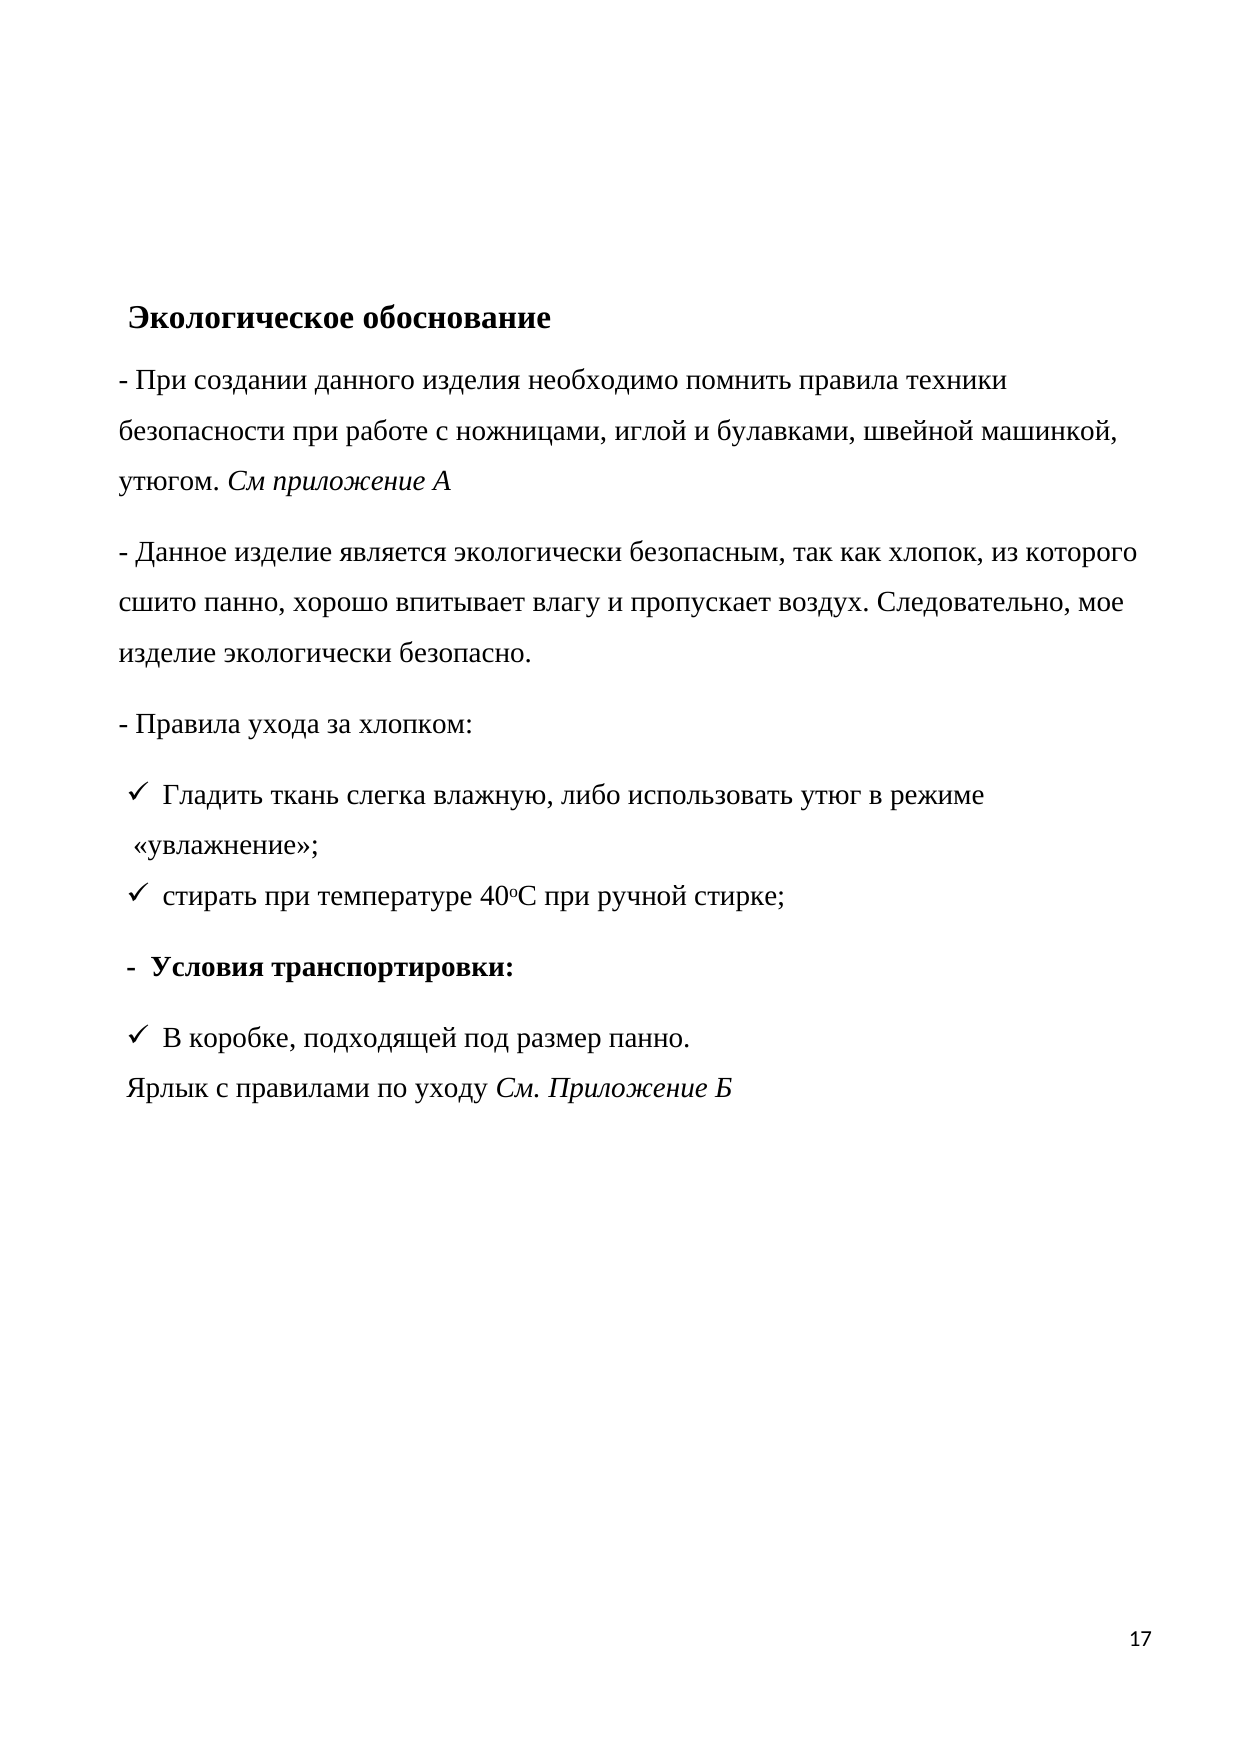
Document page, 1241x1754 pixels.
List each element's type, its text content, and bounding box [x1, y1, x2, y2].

text - Условия транспортировки: [126, 949, 1152, 982]
list Ярлык с правилами по уходу См. Приложение Б [126, 1071, 1152, 1104]
list В коробке, подходящей под размер панно. [126, 1020, 1152, 1054]
text - При создании данного изделия необходимо помнить правила техники безопасности при работе с ножницами, иглой и булавками, швейной машинкой, утюгом. См приложение А [118, 362, 1152, 496]
list Гладить ткань слегка влажную, либо использовать утюг в режиме «увлажнение»; [126, 777, 1152, 861]
text - Данное изделие является экологически безопасным, так как хлопок, из которого сшито панно, хорошо впитывает влагу и пропускает воздух. Следовательно, мое изделие экологически безопасно. [118, 534, 1152, 668]
text - Правила ухода за хлопком: [118, 706, 1152, 739]
list стирать при температуре 40ᵒС при ручной стирке; [126, 878, 1152, 911]
text Экологическое обоснование [15, 297, 1152, 336]
